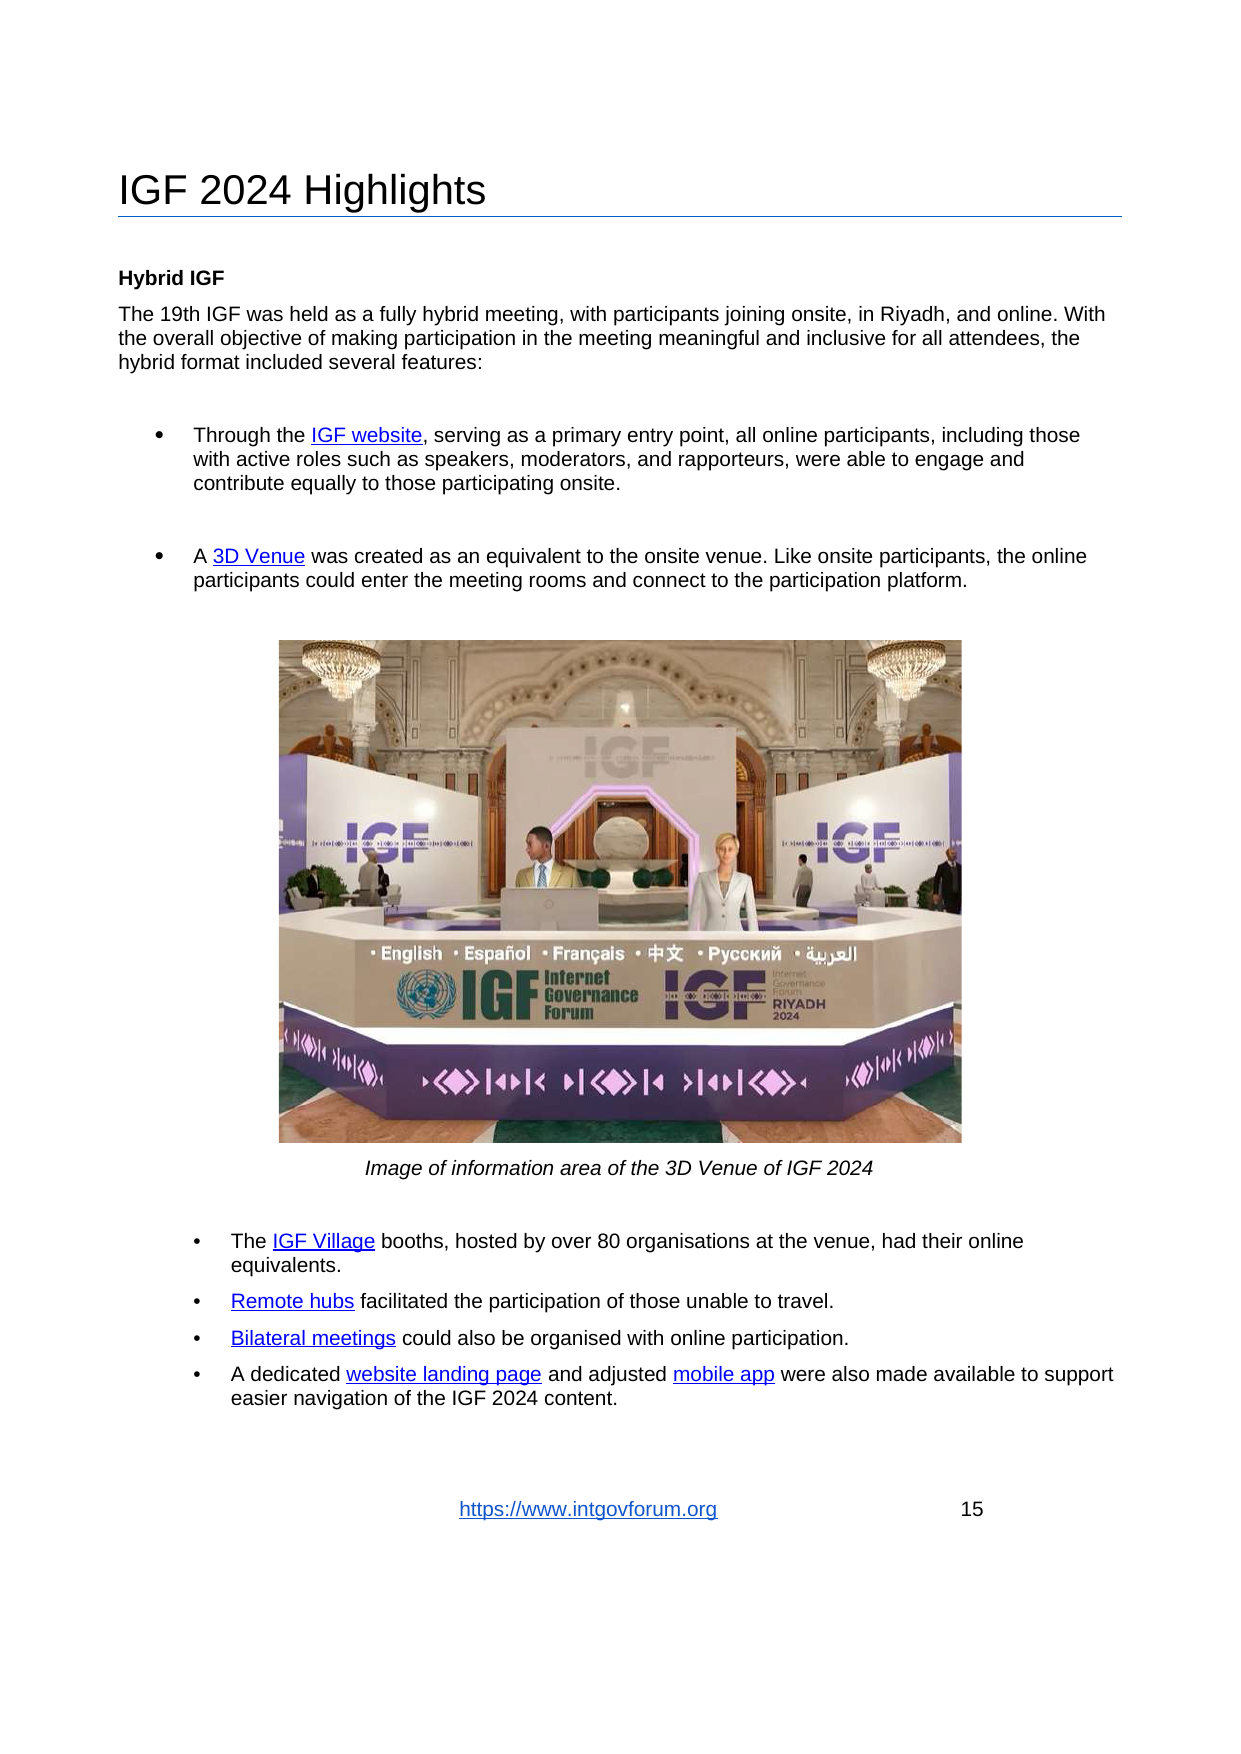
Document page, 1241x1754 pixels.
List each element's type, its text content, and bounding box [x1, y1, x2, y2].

text The 19th IGF was held as a fully hybrid meeting, with participants joining onsite, in Riyadh, and online. With the overall objective of making participation in the meeting meaningful and inclusive for all attendees, the hybrid format included several features: [118, 302, 1122, 374]
list Through the IGF website, serving as a primary entry point, all online participants, including those with active roles such as speakers, moderators, and rapporteurs, were able to engage and contribute equally to those participating onsite. [156, 423, 1122, 495]
list Bilateral meetings could also be organised with online participation. [193, 1325, 1122, 1349]
list A dedicated website landing page and adjusted mobile app were also made available to support easier navigation of the IGF 2024 content. [193, 1362, 1122, 1410]
subtitle IGF 2024 Highlights [118, 166, 1122, 216]
text Hybrid IGF [118, 266, 1122, 289]
list A 3D Venue was created as an equivalent to the onsite venue. Like onsite participants, the online participants could enter the meeting rooms and connect to the participation platform. [156, 544, 1122, 592]
text Image of information area of the 3D Venue of IGF 2024 [118, 1156, 1122, 1179]
list The IGF Village booths, hosted by over 80 organisations at the venue, had their online equivalents. [193, 1228, 1122, 1276]
list Remote hubs facilitated the participation of those unable to travel. [193, 1289, 1122, 1313]
